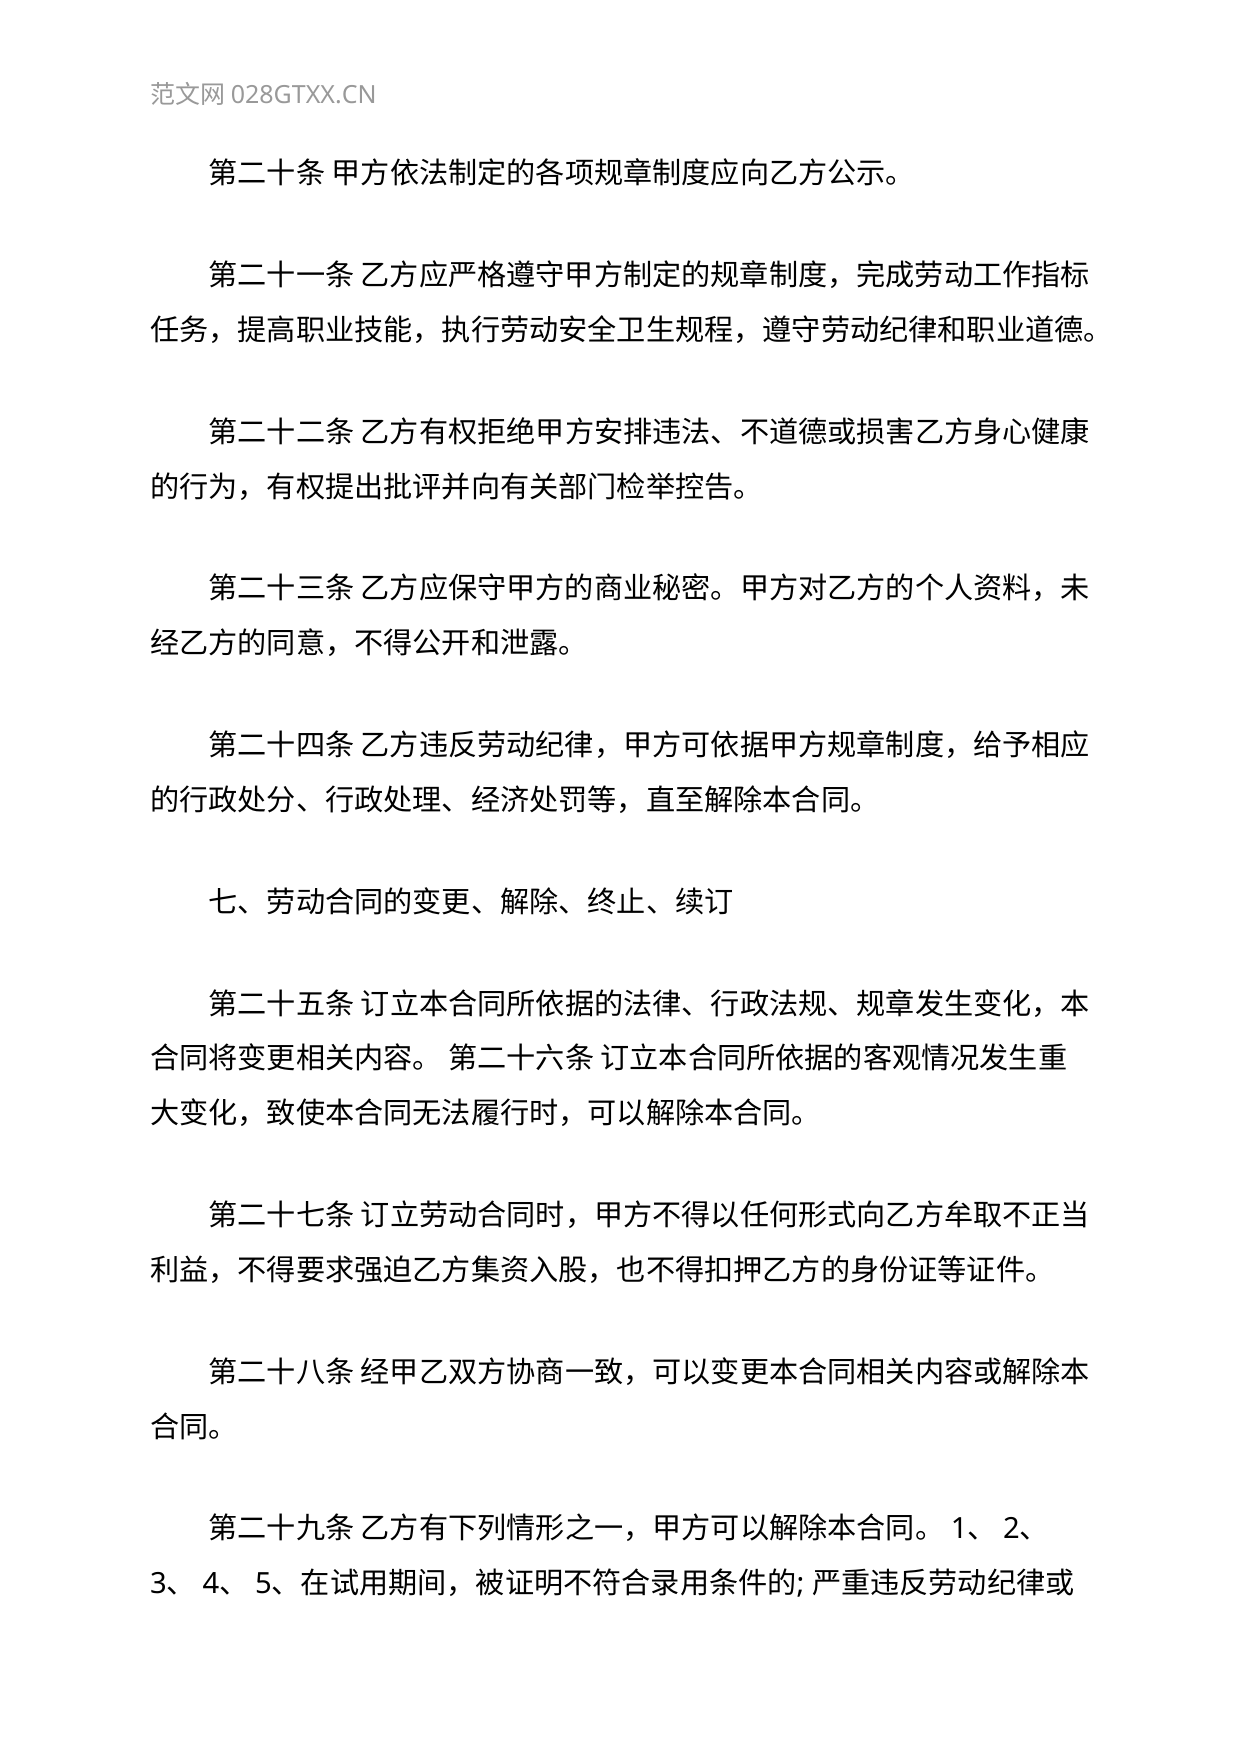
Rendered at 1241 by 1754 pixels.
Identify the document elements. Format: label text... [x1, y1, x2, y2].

text 第二十七条 订立劳动合同时，甲方不得以任何形式向乙方牟取不正当利益，不得要求强迫乙方集资入股，也不得扣押乙方的身份证等证件。 [150, 1192, 1090, 1289]
text 第二十五条 订立本合同所依据的法律、行政法规、规章发生变化，本合同将变更相关内容。 第二十六条 订立本合同所依据的客观情况发生重大变化，致使本合同无法履行时，可以解除本合同。 [150, 980, 1090, 1132]
text 第二十八条 经甲乙双方协商一致，可以变更本合同相关内容或解除本合同。 [150, 1348, 1090, 1446]
text 第二十二条 乙方有权拒绝甲方安排违法、不道德或损害乙方身心健康的行为，有权提出批评并向有关部门检举控告。 [150, 408, 1090, 506]
text 第二十一条 乙方应严格遵守甲方制定的规章制度，完成劳动工作指标任务，提高职业技能，执行劳动安全卫生规程，遵守劳动纪律和职业道德。 [150, 252, 1090, 349]
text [150, 1505, 1090, 1602]
text 第二十条 甲方依法制定的各项规章制度应向乙方公示。 [150, 150, 1090, 192]
text 第二十四条 乙方违反劳动纪律，甲方可依据甲方规章制度，给予相应的行政处分、行政处理、经济处罚等，直至解除本合同。 [150, 722, 1090, 819]
text 七、劳动合同的变更、解除、终止、续订 [150, 878, 1090, 921]
text 第二十三条 乙方应保守甲方的商业秘密。甲方对乙方的个人资料，未经乙方的同意，不得公开和泄露。 [150, 565, 1090, 662]
